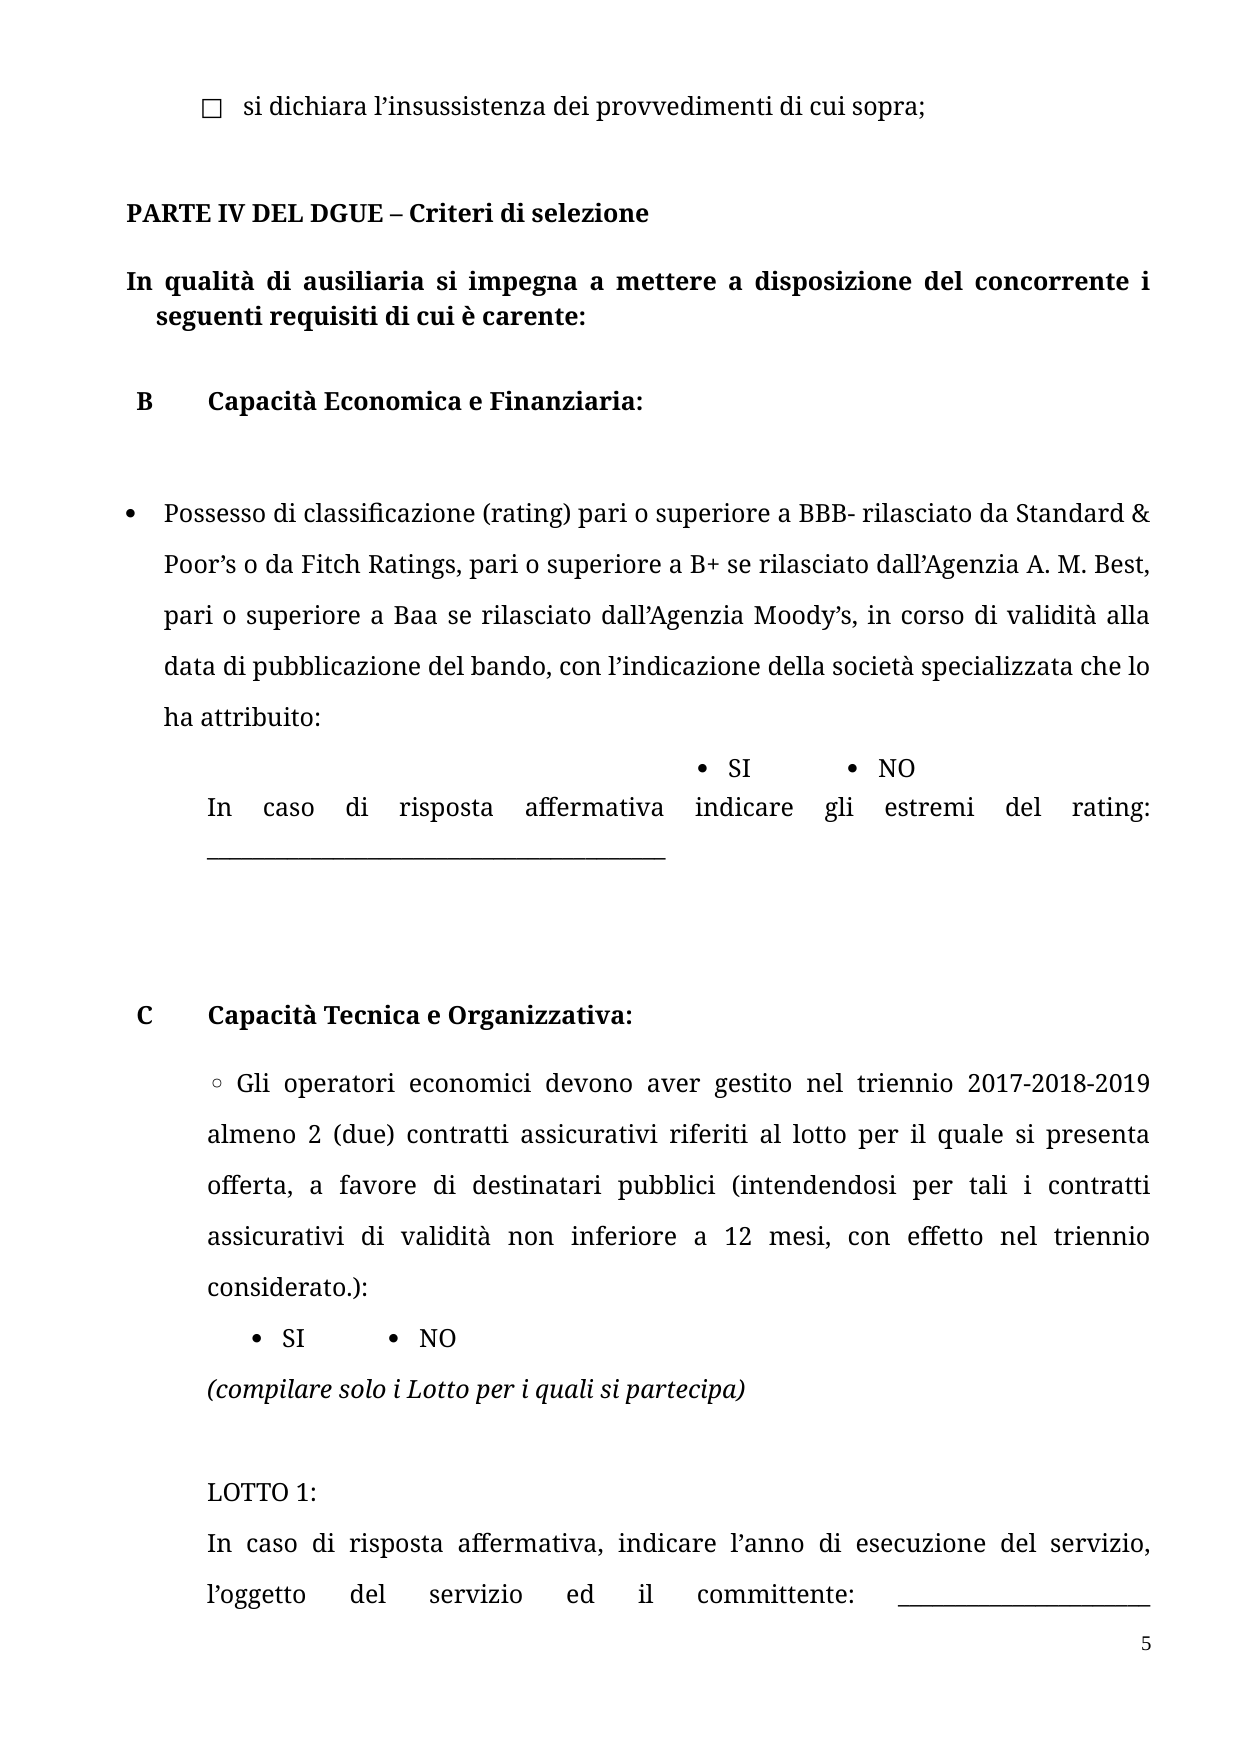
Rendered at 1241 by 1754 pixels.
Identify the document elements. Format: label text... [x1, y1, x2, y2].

text B Capacità Economica e Finanziaria: [136, 383, 1151, 417]
text C Capacità Tecnica e Organizzativa: [136, 998, 1151, 1032]
text PARTE IV DEL DGUE – Criteri di selezione [126, 196, 1151, 230]
text SI NO [207, 1321, 1151, 1355]
text LOTTO 1: [207, 1474, 1151, 1508]
text (compilare solo i Lotto per i quali si partecipa) [207, 1372, 1151, 1406]
text □ si dichiara l’insussistenza dei provvedimenti di cui sopra; [200, 89, 1151, 123]
text SI NO [207, 751, 1151, 785]
text In qualità di ausiliaria si impegna a mettere a disposizione del concorrente i seguenti requisiti di cui è carente: [126, 264, 1151, 332]
list Gli operatori economici devono aver gestito nel triennio 2017-2018-2019 almeno 2 (due) contratti assicurativi riferiti al lotto per il quale si presenta offerta, a favore di destinatari pubblici (intendendosi per tali i contratti assicurativi di validità non inferiore a 12 mesi, con effetto nel triennio considerato.): [207, 1066, 1151, 1304]
text In caso di risposta affermativa indicare gli estremi del rating: ________________________________________ [207, 790, 1151, 863]
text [207, 1525, 1151, 1610]
list Possesso di classificazione (rating) pari o superiore a BBB- rilasciato da Standard & Poor’s o da Fitch Ratings, pari o superiore a B+ se rilasciato dall’Agenzia A. M. Best, pari o superiore a Baa se rilasciato dall’Agenzia Moody’s, in corso di validità alla data di pubblicazione del bando, con l’indicazione della società specializzata che lo ha attribuito: [126, 496, 1151, 734]
